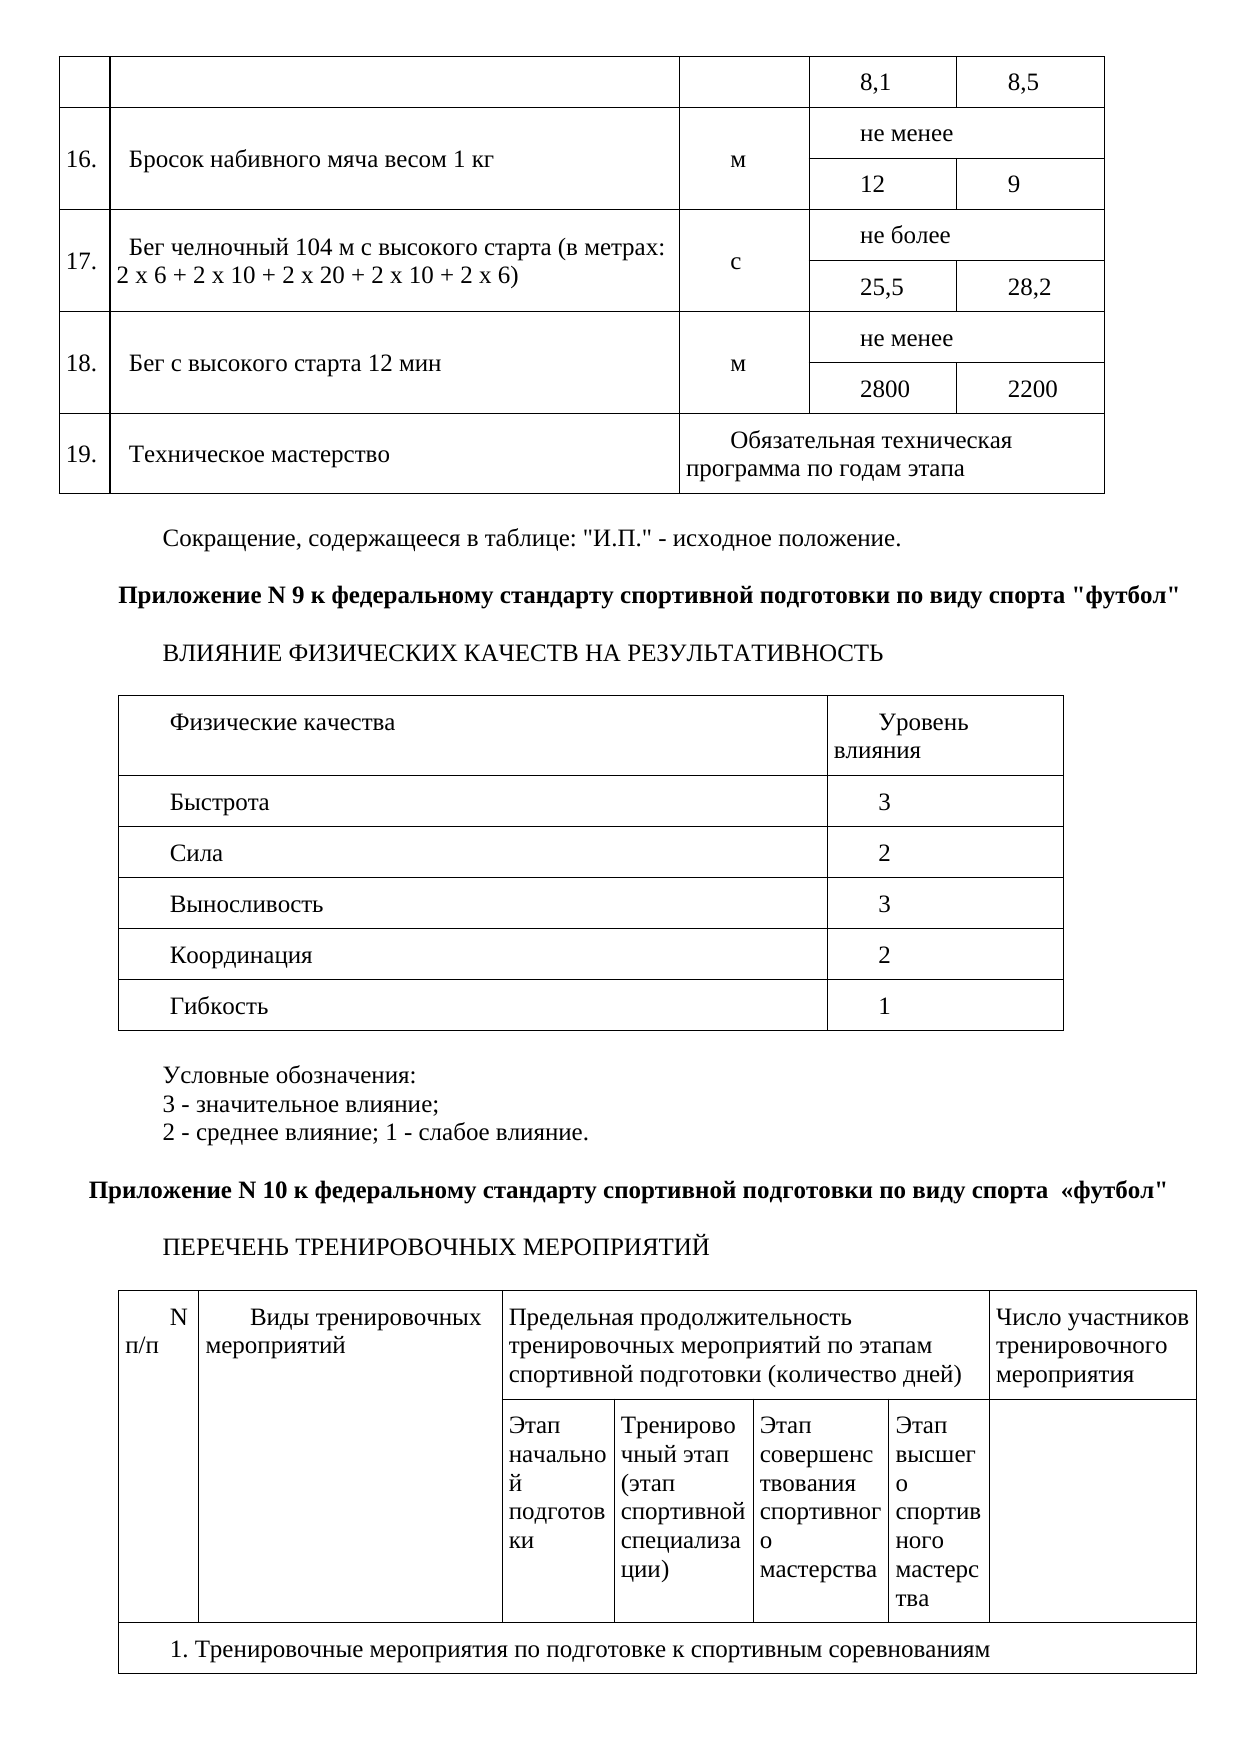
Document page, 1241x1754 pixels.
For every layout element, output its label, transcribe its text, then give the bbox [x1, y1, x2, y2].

table_header Предельная продолжительность тренировочных мероприятий по этапам спортивной подготовки (количество дней) [503, 1291, 989, 1398]
table_header Число участников тренировочного мероприятия [990, 1291, 1196, 1398]
table_cell не более [810, 210, 1104, 260]
table_cell не менее [810, 108, 1104, 158]
table_cell с [680, 210, 809, 311]
table_cell Выносливость [119, 878, 827, 928]
text Сокращение, содержащееся в таблице: "И.П." - исходное положение. [118, 523, 1181, 551]
table_cell 8,1 [810, 57, 956, 107]
text ПЕРЕЧЕНЬ ТРЕНИРОВОЧНЫХ МЕРОПРИЯТИЙ [118, 1232, 1181, 1261]
table_cell 18. [60, 312, 109, 413]
table_cell Координация [119, 929, 827, 979]
table_cell 1 [828, 980, 1063, 1030]
table_cell Быстрота [119, 776, 827, 826]
table_cell 19. [60, 414, 109, 493]
table_cell 28,2 [957, 261, 1104, 311]
table_header Уровень влияния [828, 696, 1063, 775]
table_cell Гибкость [119, 980, 827, 1030]
table_cell [990, 1400, 1196, 1622]
table_cell 2 [828, 929, 1063, 979]
table_header Физические качества [119, 696, 827, 775]
text 3 - значительное влияние; [118, 1089, 1181, 1117]
table_cell 8,5 [957, 57, 1104, 107]
table_cell Этап совершенствования спортивного мастерства [754, 1400, 888, 1622]
table_cell Техническое мастерство [111, 414, 679, 493]
table_cell не менее [810, 312, 1104, 362]
table_cell 16. [60, 108, 109, 209]
table_cell Бег челночный 104 м с высокого старта (в метрах: 2 x 6 + 2 x 10 + 2 x 20 + 2 x 10 + 2 x 6) [111, 210, 679, 311]
table_cell Бег с высокого старта 12 мин [111, 312, 679, 413]
table_header N п/п [119, 1291, 198, 1622]
table_cell Тренировочный этап (этап спортивной специализации) [615, 1400, 753, 1622]
table_cell Сила [119, 827, 827, 877]
table_cell 3 [828, 878, 1063, 928]
table_cell 3 [828, 776, 1063, 826]
table_cell 25,5 [810, 261, 956, 311]
table_cell 1. Тренировочные мероприятия по подготовке к спортивным соревнованиям [119, 1623, 1196, 1673]
table_cell Этап начальной подготовки [503, 1400, 614, 1622]
text 2 - среднее влияние; 1 - слабое влияние. [118, 1117, 1181, 1146]
table_cell 2800 [810, 363, 956, 413]
table_header Виды тренировочных мероприятий [199, 1291, 502, 1622]
table_cell м [680, 108, 809, 209]
table_cell Бросок набивного мяча весом 1 кг [111, 108, 679, 209]
table_cell Этап высшего спортивного мастерства [889, 1400, 989, 1622]
text Приложение N 9 к федеральному стандарту спортивной подготовки по виду спорта "футбол" [118, 580, 1211, 609]
table_cell 2200 [957, 363, 1104, 413]
table_cell Обязательная техническая программа по годам этапа [680, 414, 1104, 493]
table_cell 9 [957, 159, 1104, 209]
table_cell 2 [828, 827, 1063, 877]
table_cell 12 [810, 159, 956, 209]
text ВЛИЯНИЕ ФИЗИЧЕСКИХ КАЧЕСТВ НА РЕЗУЛЬТАТИВНОСТЬ [118, 638, 1181, 666]
table_cell 17. [60, 210, 109, 311]
table_cell м [680, 312, 809, 413]
text Приложение N 10 к федеральному стандарту спортивной подготовки по виду спорта «футбол" [88, 1175, 1181, 1204]
text Условные обозначения: [118, 1060, 1181, 1089]
